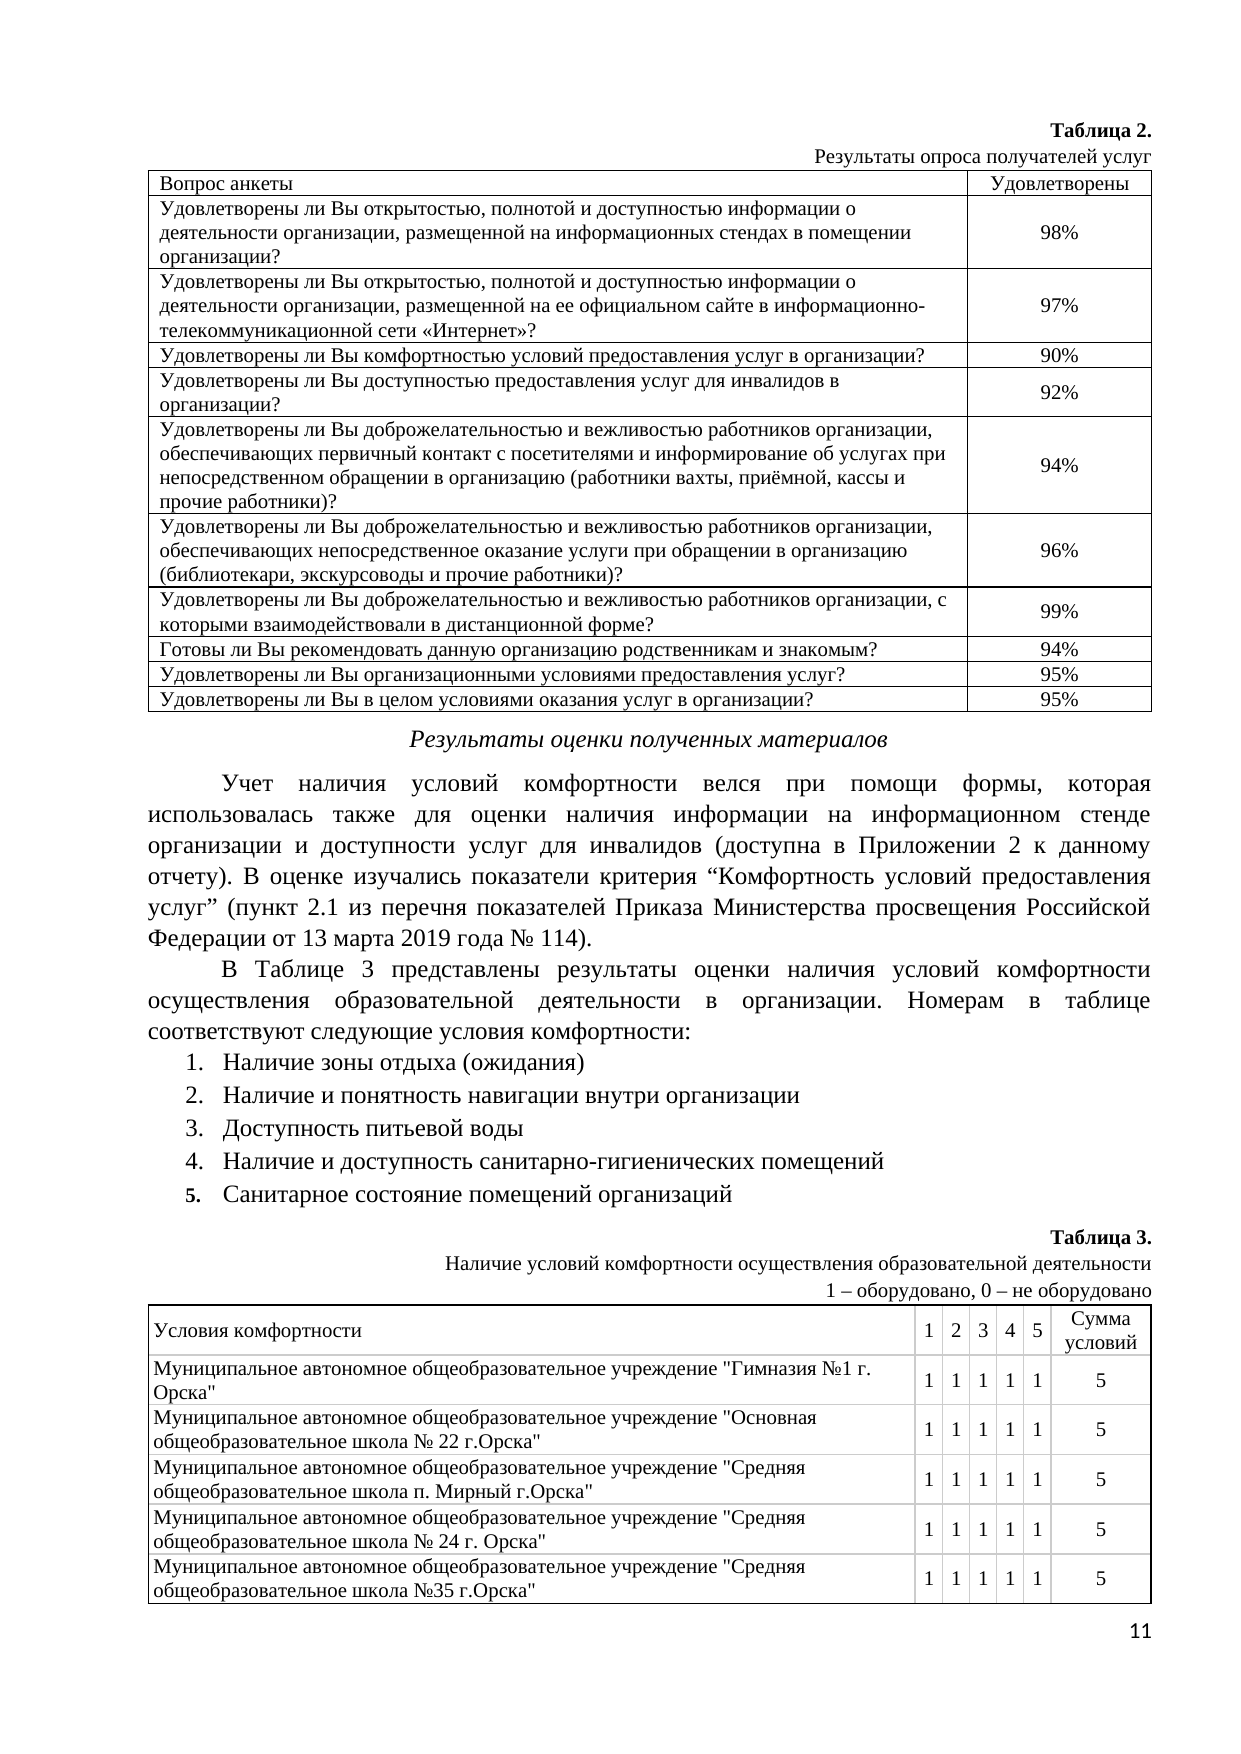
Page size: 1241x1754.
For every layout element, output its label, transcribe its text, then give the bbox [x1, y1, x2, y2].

table_cell Удовлетворены ли Вы открытостью, полнотой и доступностью информации о деятельности организации, размещенной на информационных стендах в помещении организации? [149, 196, 967, 268]
table_cell 1 [916, 1555, 942, 1602]
table_header Вопрос анкеты [149, 171, 967, 195]
table_cell 1 [943, 1356, 969, 1404]
table_cell 90% [968, 343, 1151, 367]
list Санитарное состояние помещений организаций [185, 1179, 1152, 1208]
table_cell 1 [997, 1505, 1023, 1553]
table_cell 96% [968, 514, 1151, 586]
table_cell 97% [968, 269, 1151, 342]
table_cell 1 [970, 1505, 996, 1553]
text Таблица 2. [148, 118, 1152, 142]
table_cell Муниципальное автономное общеобразовательное учреждение "Средняя общеобразовательное школа № 24 г. Орска" [149, 1505, 914, 1553]
table_cell 5 [1052, 1405, 1150, 1453]
text Учет наличия условий комфортности велся при помощи формы, которая использовалась также для оценки наличия информации на информационном стенде организации и доступности услуг для инвалидов (доступна в Приложении 2 к данному отчету). В оценке изучались показатели критерия “Комфортность условий предоставления услуг” (пункт 2.1 из перечня показателей Приказа Министерства просвещения Российской Федерации от 13 марта 2019 года № 114). [148, 768, 1152, 952]
table_cell Муниципальное автономное общеобразовательное учреждение "Основная общеобразовательное школа № 22 г.Орска" [149, 1405, 914, 1453]
text Таблица 3. [148, 1225, 1152, 1249]
text В Таблице 3 представлены результаты оценки наличия условий комфортности осуществления образовательной деятельности в организации. Номерам в таблице соответствуют следующие условия комфортности: [148, 954, 1152, 1045]
table_cell 1 [943, 1555, 969, 1602]
table_cell 92% [968, 368, 1151, 416]
table_cell Удовлетворены ли Вы доступностью предоставления услуг для инвалидов в организации? [149, 368, 967, 416]
table_cell 1 [1024, 1455, 1050, 1503]
table_cell 1 [916, 1505, 942, 1553]
table_cell 5 [1052, 1555, 1150, 1602]
table_cell Удовлетворены ли Вы доброжелательностью и вежливостью работников организации, с которыми взаимодействовали в дистанционной форме? [149, 588, 967, 636]
table_cell 1 [943, 1455, 969, 1503]
table_header Условия комфортности [149, 1306, 914, 1354]
table_cell 1 [970, 1555, 996, 1602]
table_cell 1 [1024, 1555, 1050, 1602]
table_cell 1 [970, 1405, 996, 1453]
table_cell 1 [916, 1405, 942, 1453]
table_header 4 [997, 1306, 1023, 1354]
text Наличие условий комфортности осуществления образовательной деятельности [148, 1251, 1152, 1275]
table_cell 1 [970, 1356, 996, 1404]
table_cell 94% [968, 417, 1151, 513]
table_cell 5 [1052, 1455, 1150, 1503]
table_cell 1 [1024, 1356, 1050, 1404]
table_header 2 [943, 1306, 969, 1354]
table_cell Удовлетворены ли Вы в целом условиями оказания услуг в организации? [149, 687, 967, 711]
table_cell 1 [943, 1405, 969, 1453]
table_cell 1 [970, 1455, 996, 1503]
table_cell 95% [968, 687, 1151, 711]
table_header Сумма условий [1052, 1306, 1150, 1354]
table_cell 1 [997, 1405, 1023, 1453]
table_cell 1 [997, 1555, 1023, 1602]
table_header Удовлетворены [968, 171, 1151, 195]
table_cell Удовлетворены ли Вы организационными условиями предоставления услуг? [149, 662, 967, 686]
table_header 1 [916, 1306, 942, 1354]
table_cell Удовлетворены ли Вы доброжелательностью и вежливостью работников организации, обеспечивающих непосредственное оказание услуги при обращении в организацию (библиотекари, экскурсоводы и прочие работники)? [149, 514, 967, 586]
table_cell 5 [1052, 1505, 1150, 1553]
table_cell Удовлетворены ли Вы комфортностью условий предоставления услуг в организации? [149, 343, 967, 367]
table_cell Муниципальное автономное общеобразовательное учреждение "Средняя общеобразовательное школа п. Мирный г.Орска" [149, 1455, 914, 1503]
table_cell Муниципальное автономное общеобразовательное учреждение "Гимназия №1 г. Орска" [149, 1356, 914, 1404]
table_cell 1 [916, 1455, 942, 1503]
table_cell 94% [968, 637, 1151, 661]
list Наличие и доступность санитарно-гигиенических помещений [185, 1146, 1152, 1175]
table_header 5 [1024, 1306, 1050, 1354]
list Доступность питьевой воды [185, 1113, 1152, 1142]
table_cell 1 [997, 1455, 1023, 1503]
table_cell 95% [968, 662, 1151, 686]
table_cell 99% [968, 588, 1151, 636]
table_cell 1 [1024, 1505, 1050, 1553]
table_cell 1 [943, 1505, 969, 1553]
table_cell Удовлетворены ли Вы открытостью, полнотой и доступностью информации о деятельности организации, размещенной на ее официальном сайте в информационно-телекоммуникационной сети «Интернет»? [149, 269, 967, 342]
text 1 – оборудовано, 0 – не оборудовано [148, 1278, 1152, 1302]
table_cell Готовы ли Вы рекомендовать данную организацию родственникам и знакомым? [149, 637, 967, 661]
table_cell Муниципальное автономное общеобразовательное учреждение "Средняя общеобразовательное школа №35 г.Орска" [149, 1555, 914, 1602]
text Результаты оценки полученных материалов [148, 724, 1152, 753]
table_header 3 [970, 1306, 996, 1354]
list Наличие зоны отдыха (ожидания) [185, 1047, 1152, 1076]
table_cell 1 [997, 1356, 1023, 1404]
table_cell 1 [916, 1356, 942, 1404]
table_cell 1 [1024, 1405, 1050, 1453]
table_cell Удовлетворены ли Вы доброжелательностью и вежливостью работников организации, обеспечивающих первичный контакт с посетителями и информирование об услугах при непосредственном обращении в организацию (работники вахты, приёмной, кассы и прочие работники)? [149, 417, 967, 513]
table_cell 98% [968, 196, 1151, 268]
text Результаты опроса получателей услуг [148, 144, 1152, 168]
list Наличие и понятность навигации внутри организации [185, 1080, 1152, 1109]
table_cell 5 [1052, 1356, 1150, 1404]
